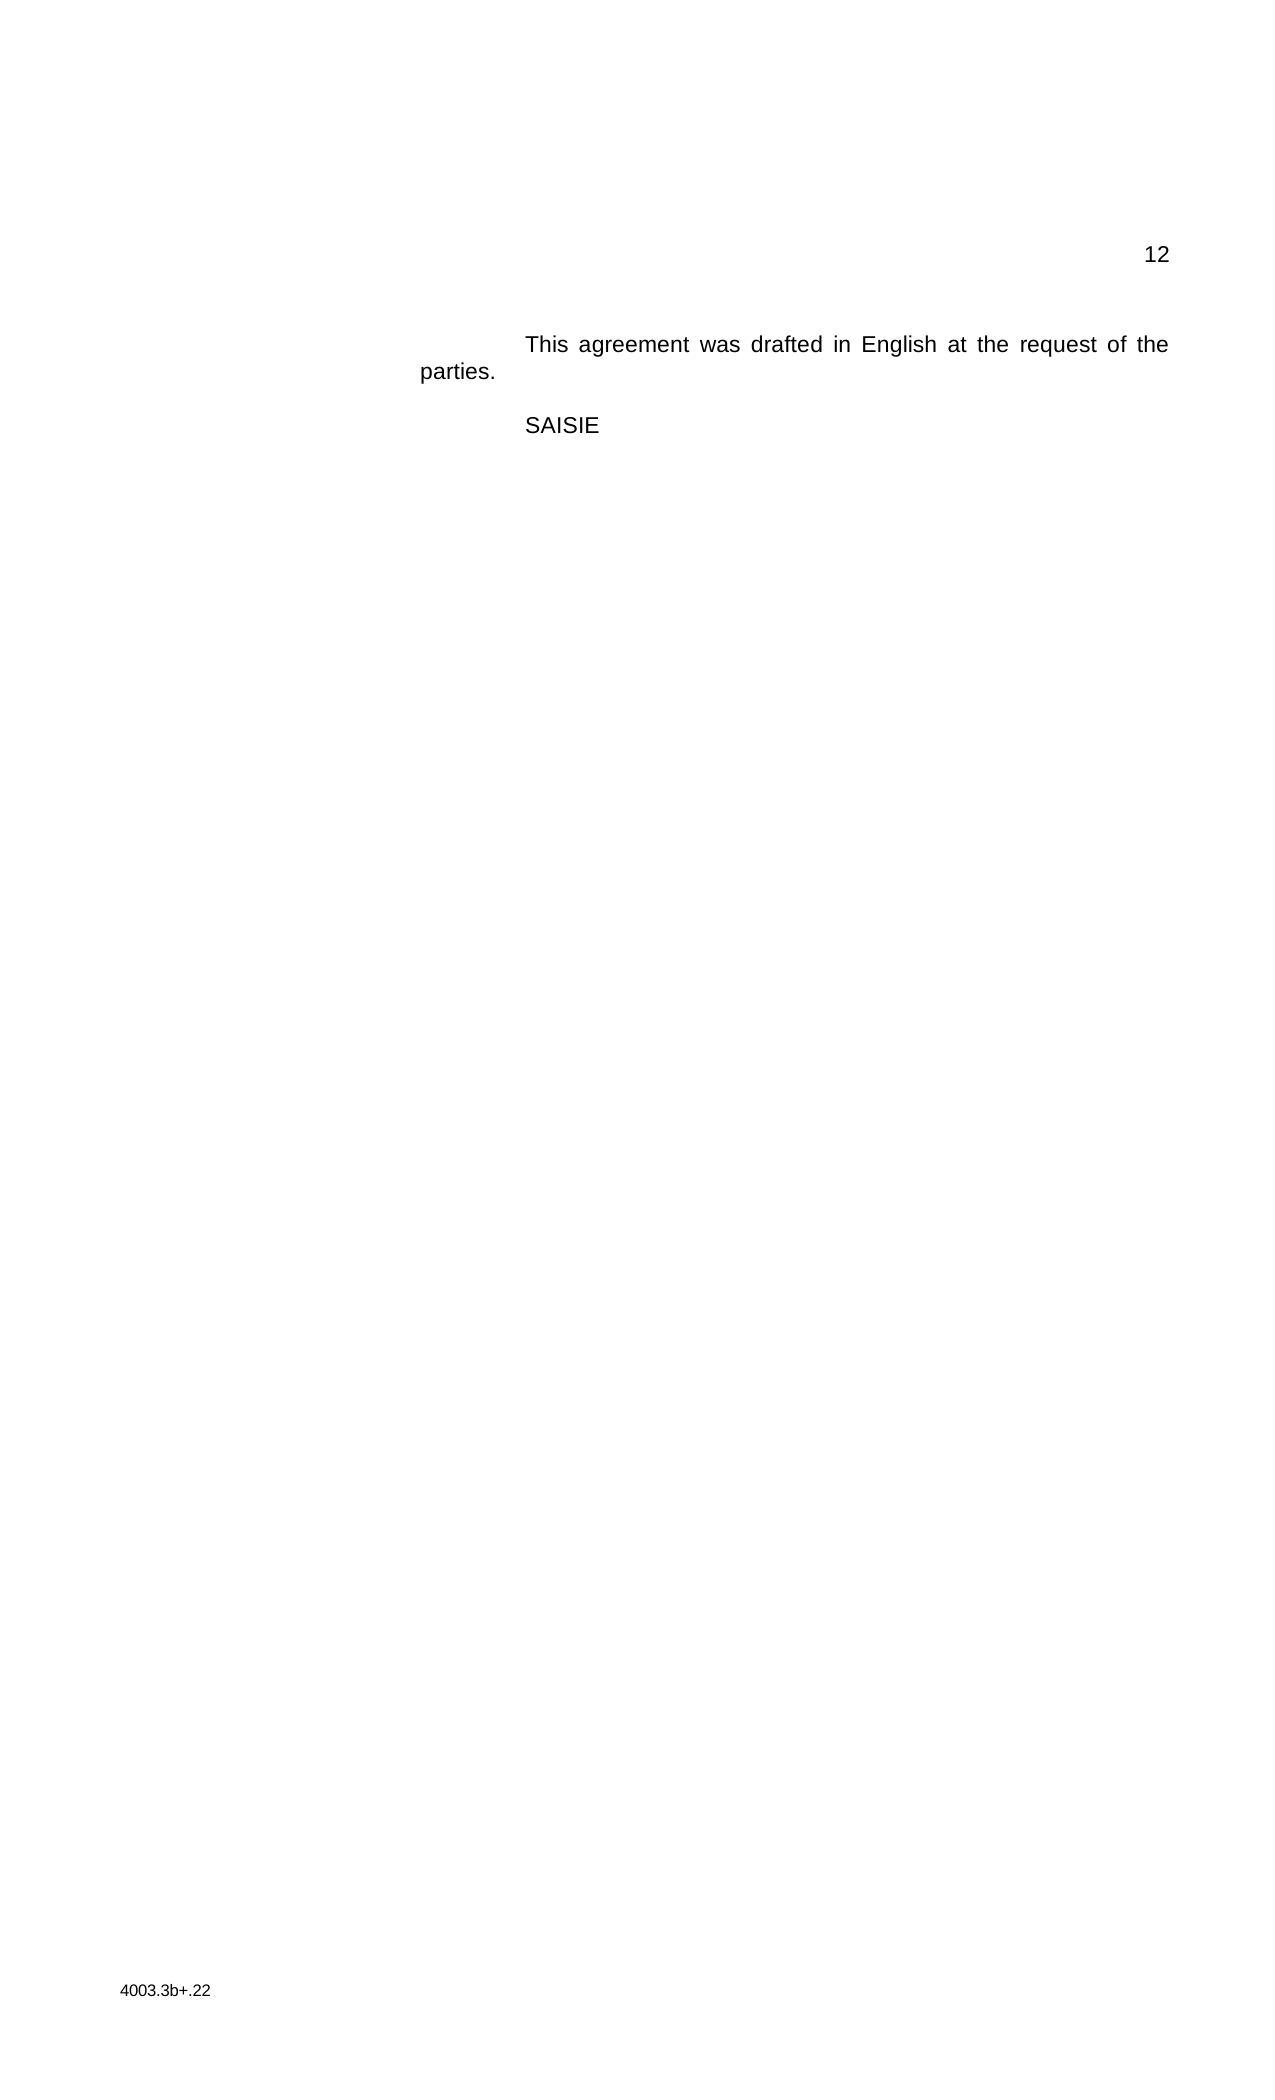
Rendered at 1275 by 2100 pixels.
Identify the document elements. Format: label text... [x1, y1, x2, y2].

text SAISIE [420, 411, 1170, 438]
text This agreement was drafted in English at the request of the parties. [420, 330, 1170, 384]
